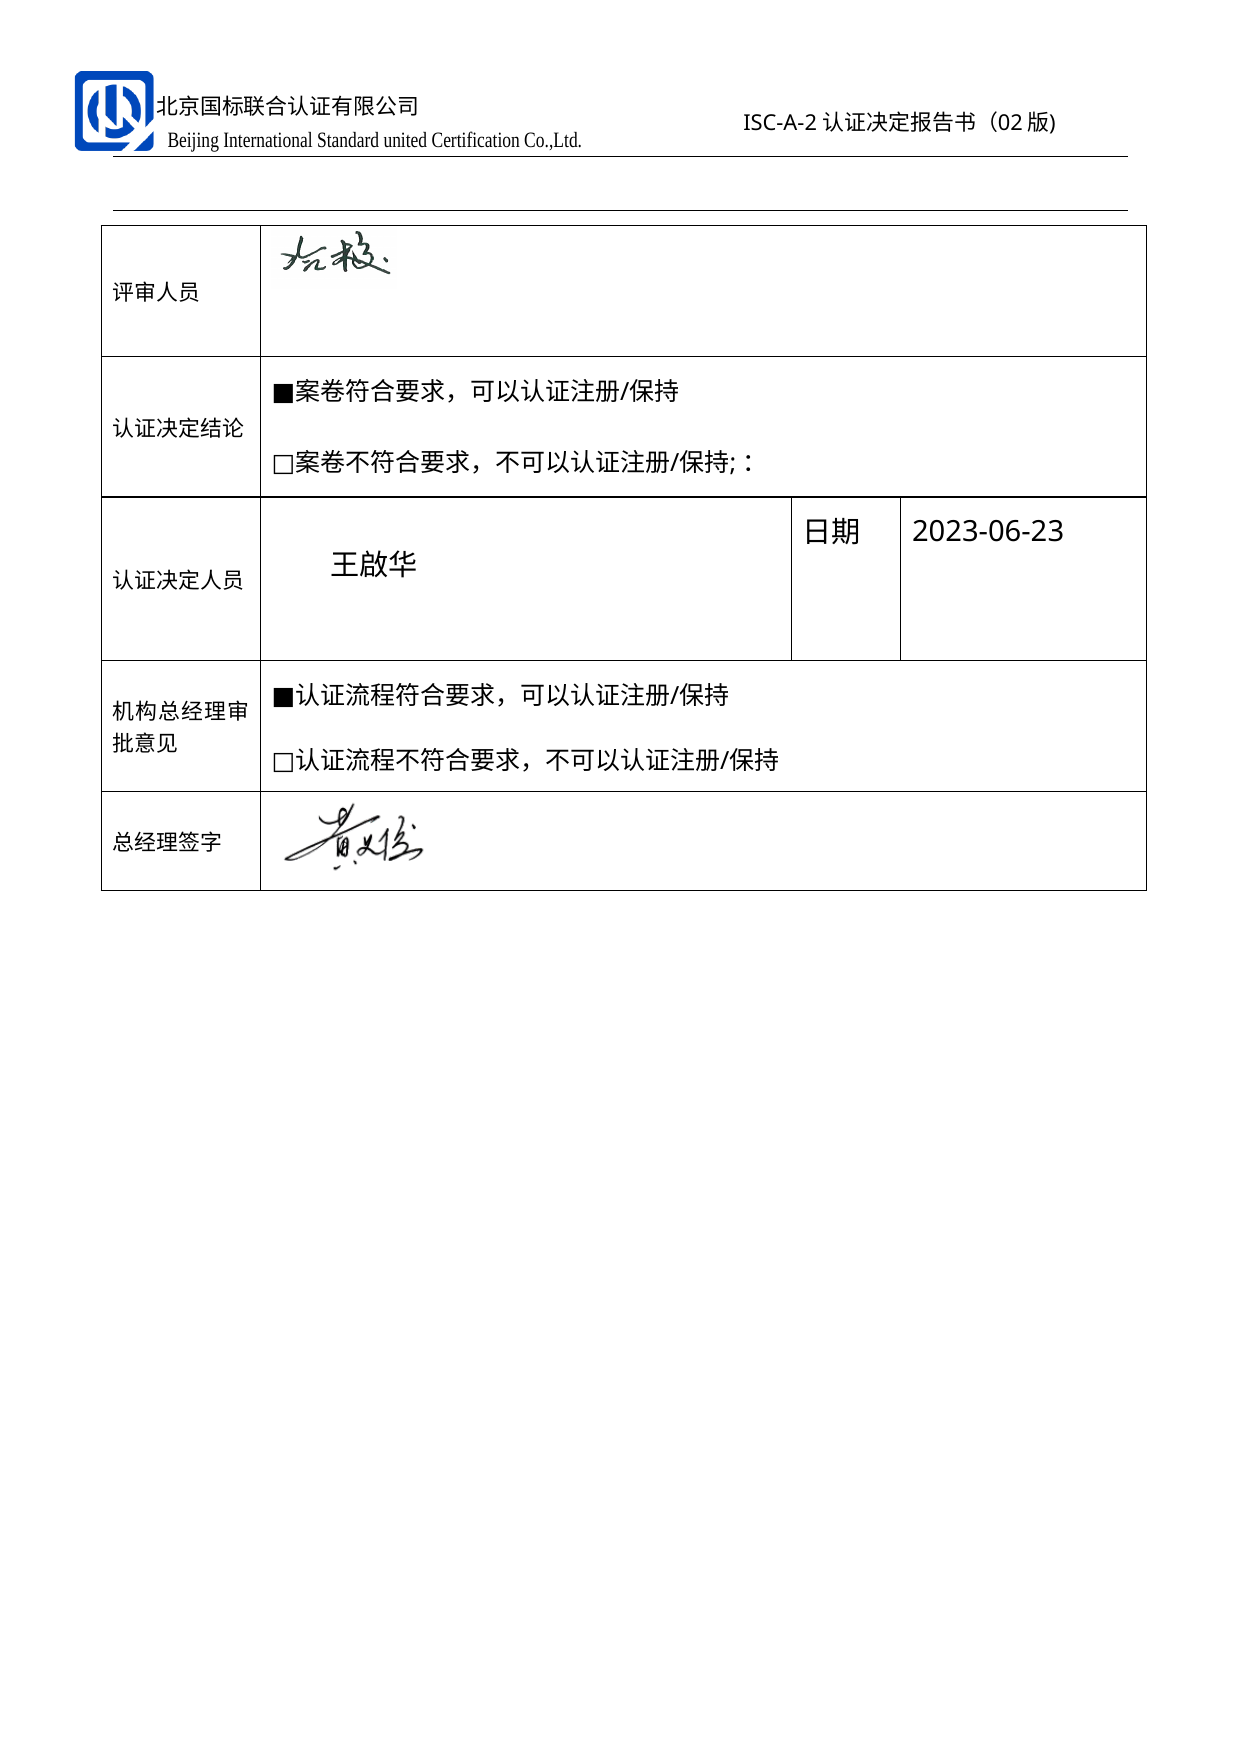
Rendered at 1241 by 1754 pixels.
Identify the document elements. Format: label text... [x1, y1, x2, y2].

table_cell [261, 226, 1146, 356]
table_cell 评审人员 [102, 226, 260, 356]
table_cell [261, 792, 1146, 889]
picture [271, 226, 397, 289]
table_cell 2023-06-23 [901, 498, 1146, 660]
table_cell 认证决定结论 [102, 357, 260, 496]
table_cell 认证决定人员 [102, 498, 260, 660]
table_cell 总经理签字 [102, 792, 260, 889]
picture [271, 792, 441, 881]
table_cell ■认证流程符合要求，可以认证注册/保持 □认证流程不符合要求，不可以认证注册/保持 [261, 661, 1146, 791]
table_cell ■案卷符合要求，可以认证注册/保持 □案卷不符合要求，不可以认证注册/保持; ： [261, 357, 1146, 496]
table_cell 王啟华 [261, 498, 791, 660]
table_cell 机构总经理审批意见 [102, 661, 260, 791]
table_cell 日期 [792, 498, 900, 660]
picture [74, 71, 154, 151]
